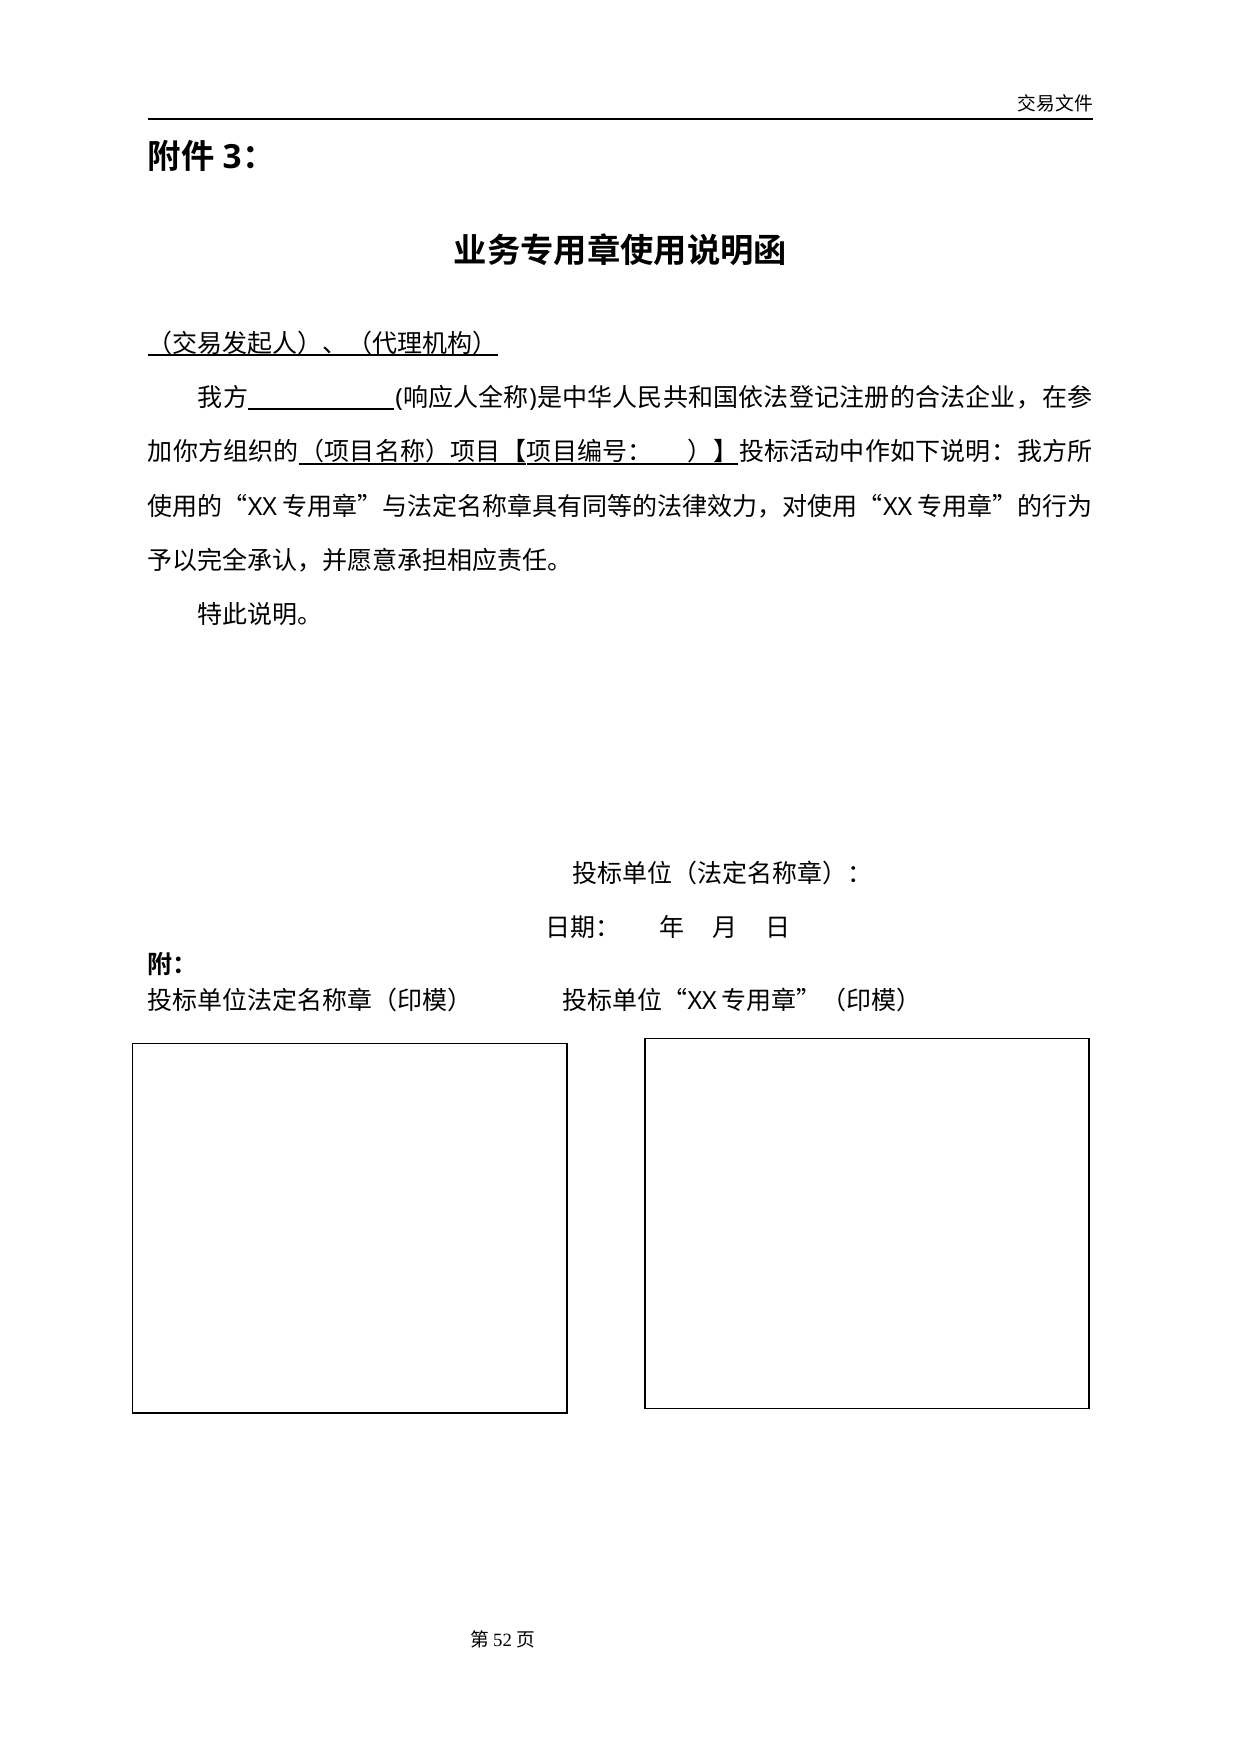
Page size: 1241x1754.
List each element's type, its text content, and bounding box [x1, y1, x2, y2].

text 附件3： [148, 130, 1093, 178]
text 投标单位（法定名称章）： [148, 853, 1043, 890]
text （交易发起人）、（代理机构） [148, 323, 1093, 359]
text 日期： 年 月 日 [148, 908, 943, 944]
text 业务专用章使用说明函 [148, 224, 1093, 272]
text 附： [148, 944, 1093, 980]
text 投标单位法定名称章（印模） 投标单位“XX专用章”（印模） [148, 980, 1093, 1017]
text 特此说明。 [148, 595, 1093, 631]
text 我方 (响应人全称)是中华人民共和国依法登记注册的合法企业，在参加你方组织的（项目名称）项目【项目编号： ）】投标活动中作如下说明：我方所使用的“XX专用章”与法定名称章具有同等的法律效力，对使用“XX专用章”的行为予以完全承认，并愿意承担相应责任。 [148, 377, 1093, 577]
